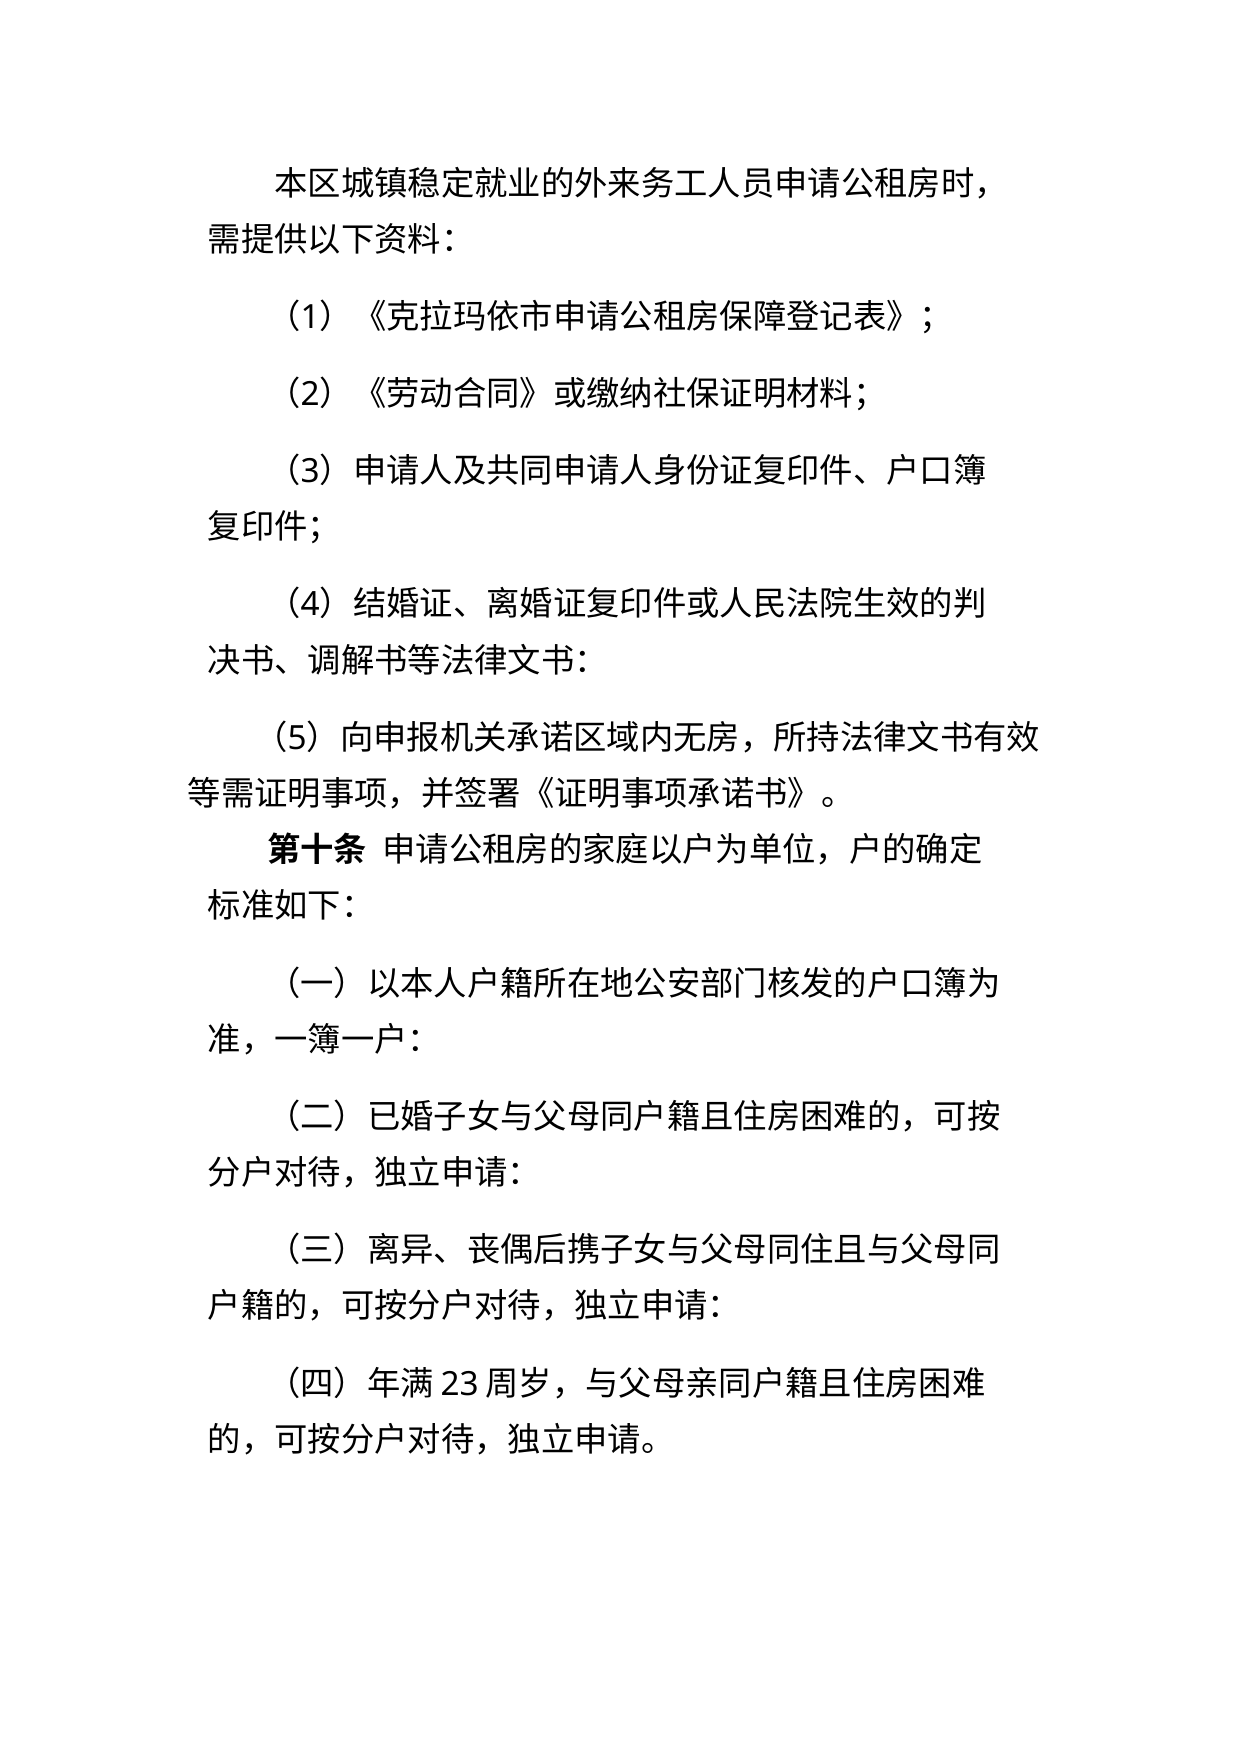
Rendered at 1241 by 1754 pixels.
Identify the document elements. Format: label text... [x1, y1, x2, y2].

text （4）结婚证、离婚证复印件或人民法院生效的判决书、调解书等法律文书： [208, 571, 1014, 683]
text （二）已婚子女与父母同户籍且住房困难的，可按分户对待，独立申请： [208, 1083, 1014, 1196]
text （3）申请人及共同申请人身份证复印件、户口簿复印件； [208, 437, 1014, 550]
text （四）年满23周岁，与父母亲同户籍且住房困难的，可按分户对待，独立申请。 [208, 1350, 1014, 1462]
text 第十条 申请公租房的家庭以户为单位，户的确定标准如下： [208, 817, 1014, 929]
text （1）《克拉玛依市申请公租房保障登记表》； [208, 283, 1014, 339]
text （三）离异、丧偶后携子女与父母同住且与父母同户籍的，可按分户对待，独立申请： [208, 1217, 1014, 1329]
text （一）以本人户籍所在地公安部门核发的户口簿为准，一簿一户： [208, 950, 1014, 1062]
text （2）《劳动合同》或缴纳社保证明材料； [208, 360, 1014, 417]
text （5）向申报机关承诺区域内无房，所持法律文书有效等需证明事项，并签署《证明事项承诺书》。 [187, 704, 1053, 817]
text 本区城镇稳定就业的外来务工人员申请公租房时，需提供以下资料： [208, 150, 1014, 262]
